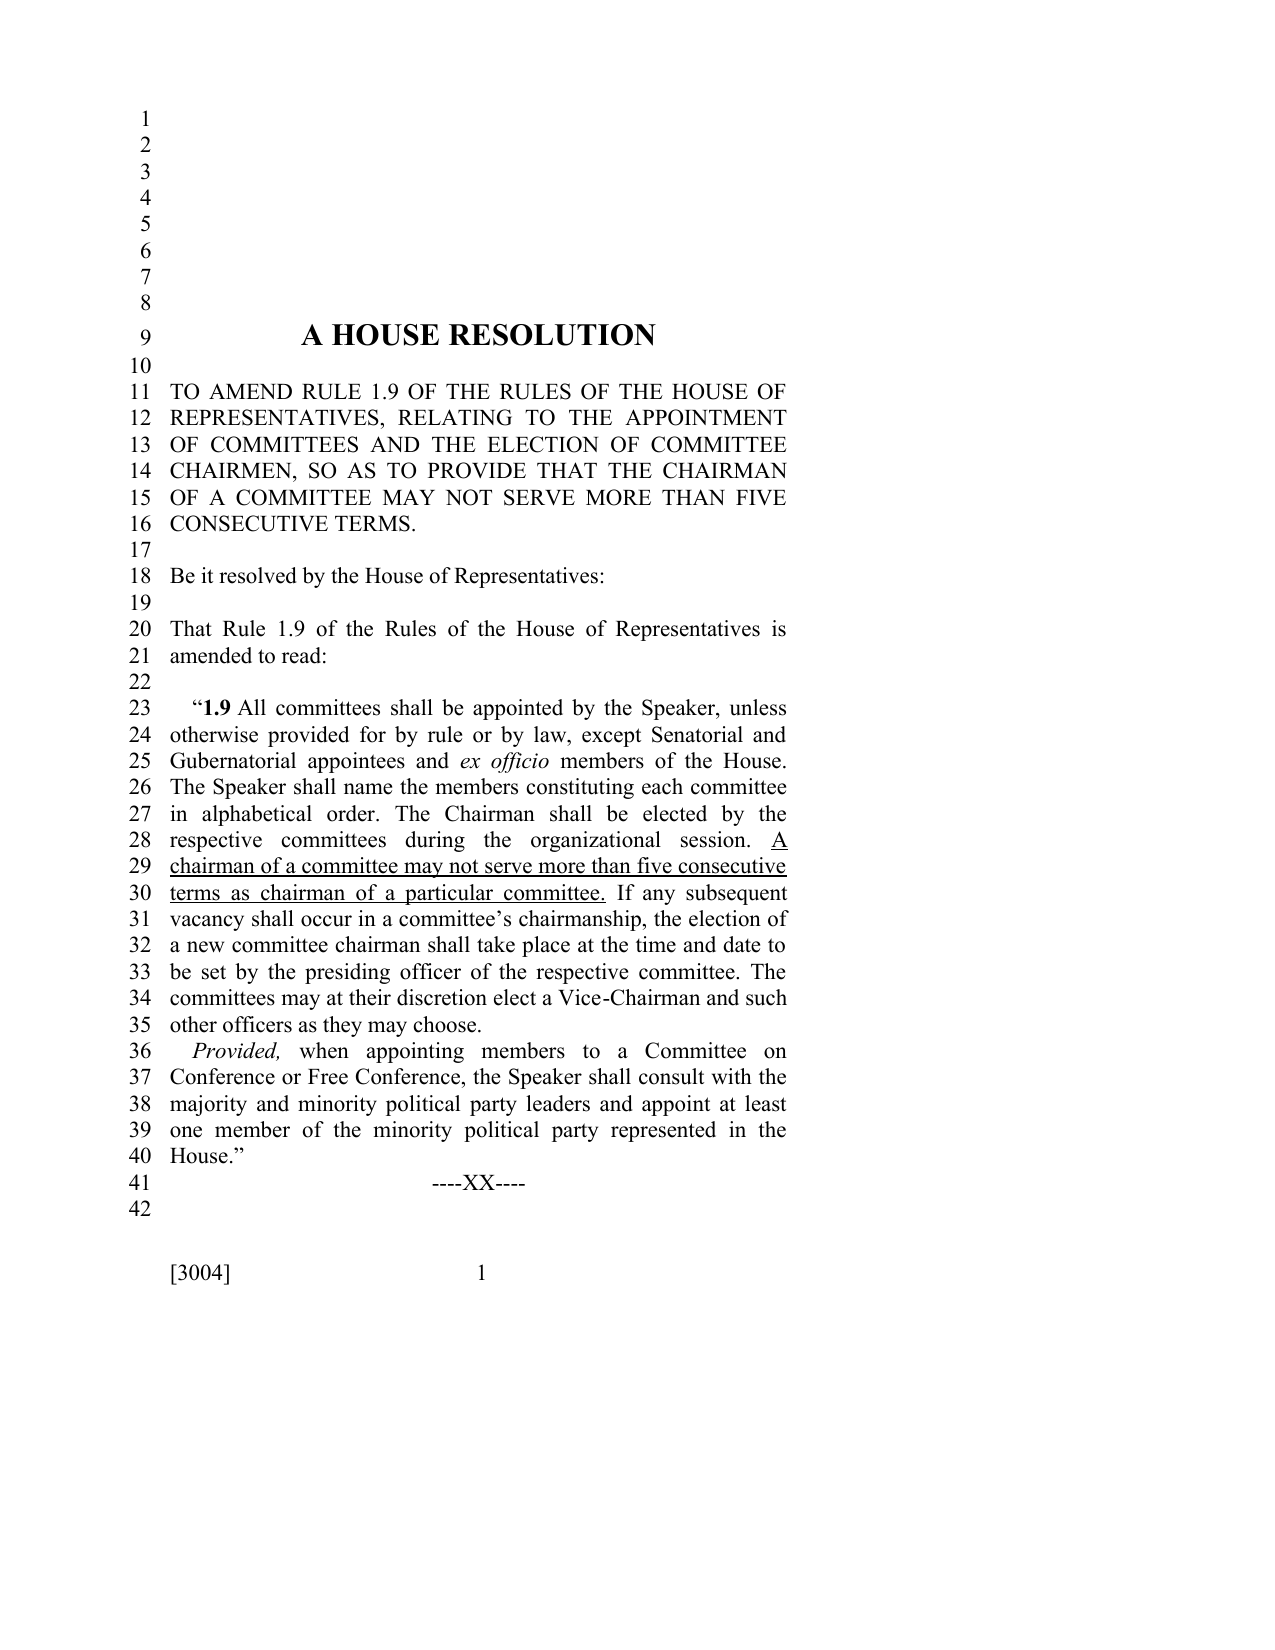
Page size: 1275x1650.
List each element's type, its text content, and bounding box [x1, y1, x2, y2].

text Provided, when appointing members to a Committee on Conference or Free Conference, the Speaker shall consult with the majority and minority political party leaders and appoint at least one member of the minority political party represented in the House.” [169, 1037, 787, 1169]
text That Rule 1.9 of the Rules of the House of Representatives is amended to read: [169, 615, 787, 668]
text A HOUSE RESOLUTION [169, 316, 787, 352]
text “1.9 All committees shall be appointed by the Speaker, unless otherwise provided for by rule or by law, except Senatorial and Gubernatorial appointees and ex officio members of the House. The Speaker shall name the members constituting each committee in alphabetical order. The Chairman shall be elected by the respective committees during the organizational session. A chairman of a committee may not serve more than five consecutive terms as chairman of a particular committee. If any subsequent vacancy shall occur in a committee’s chairmanship, the election of a new committee chairman shall take place at the time and date to be set by the presiding officer of the respective committee. The committees may at their discretion elect a Vice-Chairman and such other officers as they may choose. [169, 694, 787, 875]
text TO AMEND RULE 1.9 OF THE RULES OF THE HOUSE OF REPRESENTATIVES, RELATING TO THE APPOINTMENT OF COMMITTEES AND THE ELECTION OF COMMITTEE CHAIRMEN, SO AS TO PROVIDE THAT THE CHAIRMAN OF A COMMITTEE MAY NOT SERVE MORE THAN FIVE CONSECUTIVE TERMS. [169, 378, 787, 536]
text ----XX---- [169, 1169, 787, 1195]
text “1.9 All committees shall be appointed by the Speaker, unless otherwise provided for by rule or by law, except Senatorial and Gubernatorial appointees and ex officio members of the House. The Speaker shall name the members constituting each committee in alphabetical order. The Chairman shall be elected by the respective committees during the organizational session. A chairman of a committee may not serve more than five consecutive terms as chairman of a particular committee. If any subsequent vacancy shall occur in a committee’s chairmanship, the election of a new committee chairman shall take place at the time and date to be set by the presiding officer of the respective committee. The committees may at their discretion elect a Vice-Chairman and such other officers as they may choose. [169, 876, 787, 1037]
text Be it resolved by the House of Representatives: [169, 563, 787, 589]
